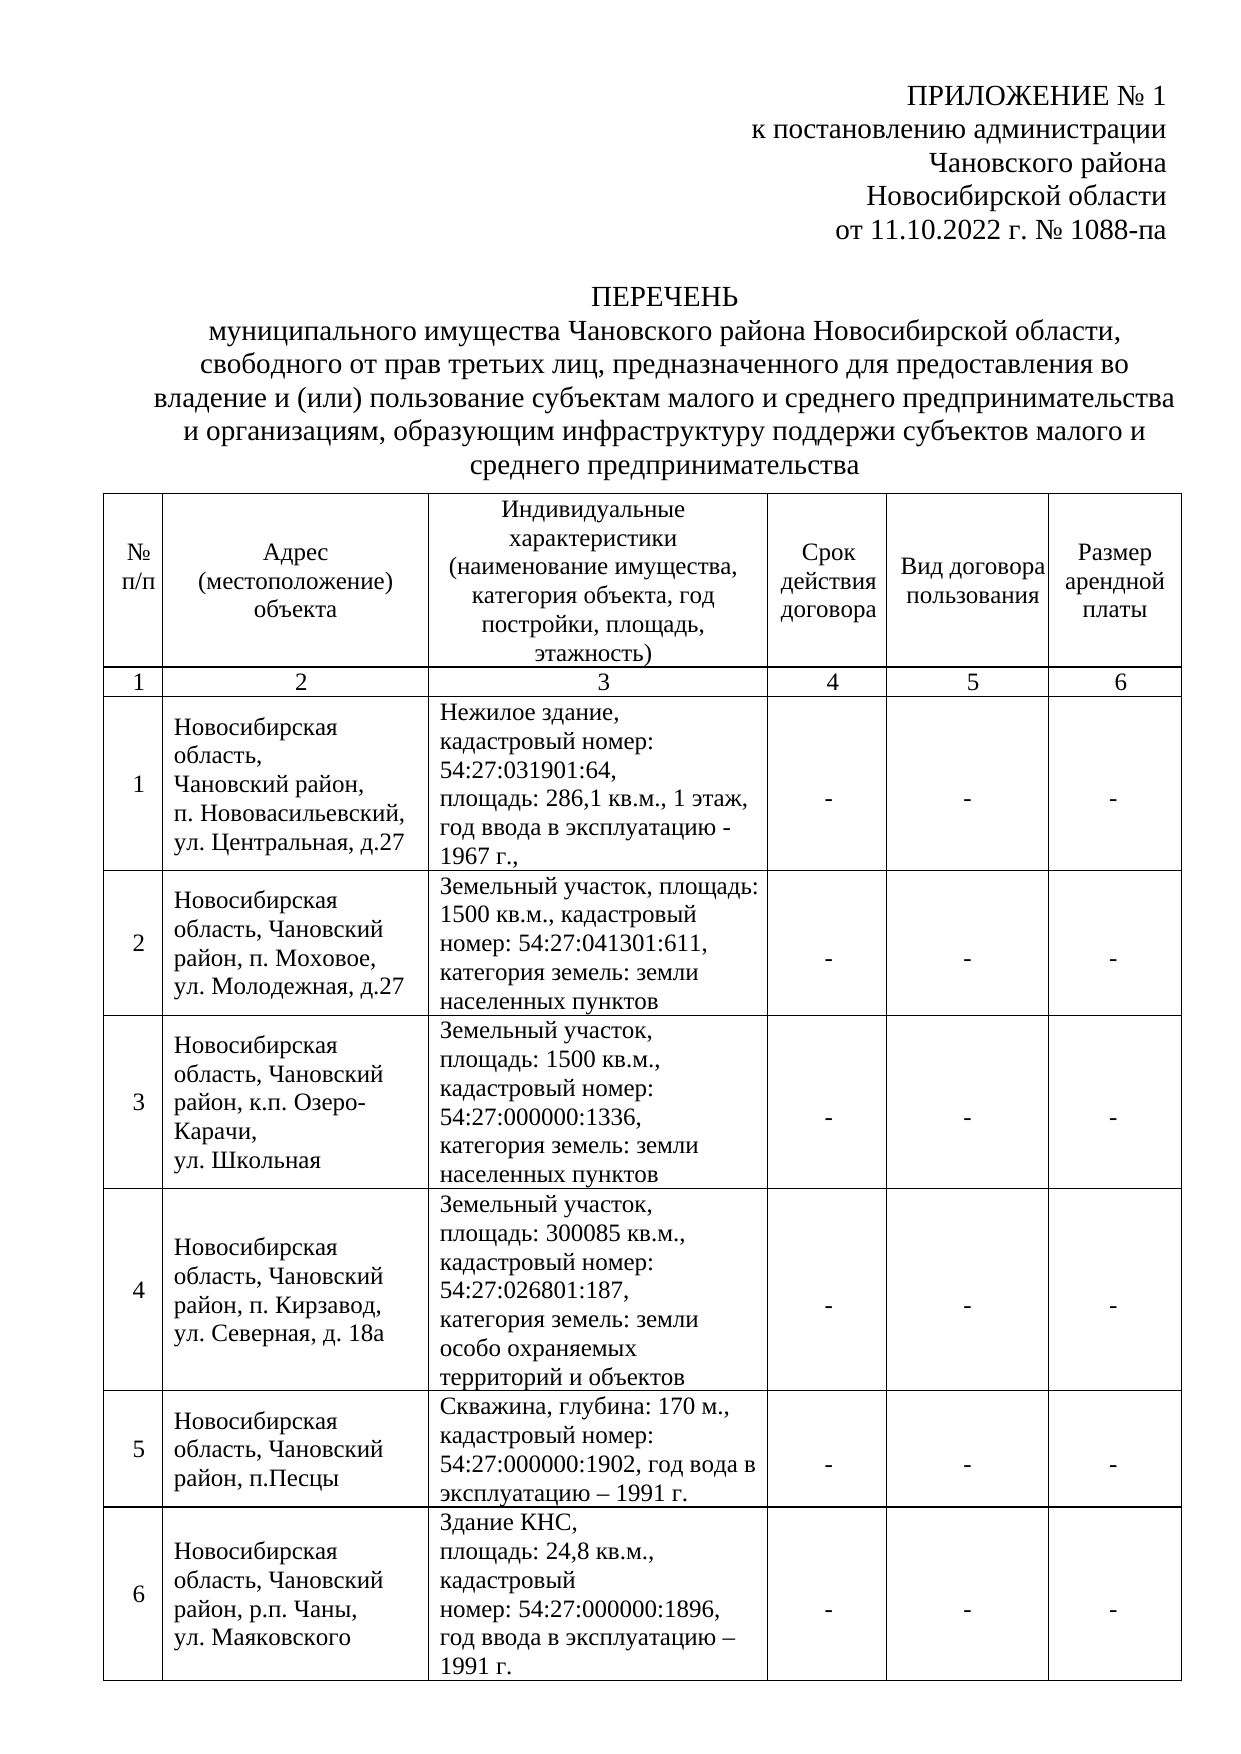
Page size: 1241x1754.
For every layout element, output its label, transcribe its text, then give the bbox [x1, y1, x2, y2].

table_cell Нежилое здание, кадастровый номер: 54:27:031901:64, площадь: 286,1 кв.м., 1 этаж, год ввода в эксплуатацию - 1967 г., [429, 697, 767, 870]
table_cell 5 [104, 1391, 162, 1506]
table_cell Новосибирская область, Чановский район, п.Песцы [163, 1391, 428, 1506]
table_cell - [887, 871, 1048, 1014]
table_cell 3 [429, 668, 767, 696]
table_cell Новосибирская область, Чановский район, п. Моховое, ул. Молодежная, д.27 [163, 871, 428, 1014]
text муниципального имущества Чановского района Новосибирской области, свободного от прав третьих лиц, предназначенного для предоставления во владение и (или) пользование субъектам малого и среднего предпринимательства и организациям, образующим инфраструктуру поддержи субъектов малого и среднего предпринимательства [148, 313, 1181, 480]
table_cell 4 [104, 1189, 162, 1390]
table_cell Новосибирская область, Чановский район, п. Кирзавод, ул. Северная, д. 18а [163, 1189, 428, 1390]
table_cell - [1049, 1016, 1181, 1188]
table_cell Новосибирская область, Чановский район, р.п. Чаны, ул. Маяковского [163, 1508, 428, 1680]
table_cell Новосибирская область, Чановский район, к.п. Озеро-Карачи, ул. Школьная [163, 1016, 428, 1188]
table_header Размер арендной платы [1049, 494, 1181, 666]
text к постановлению администрации [148, 111, 1167, 145]
table_cell - [768, 1016, 886, 1188]
text Чановского района [148, 145, 1167, 178]
table_cell Новосибирская область, Чановский район, п. Нововасильевский, ул. Центральная, д.27 [163, 697, 428, 870]
table_header Вид договора пользования [887, 494, 1048, 666]
table_cell 3 [104, 1016, 162, 1188]
table_cell - [887, 1508, 1048, 1680]
table_cell - [1049, 1189, 1181, 1390]
table_cell - [887, 1189, 1048, 1390]
table_cell 5 [887, 668, 1048, 696]
table_header № п/п [104, 494, 162, 666]
table_cell 6 [104, 1508, 162, 1680]
table_cell - [1049, 1508, 1181, 1680]
text от 11.10.2022 г. № 1088-па [148, 212, 1167, 246]
table_cell 1 [104, 668, 162, 696]
table_cell 2 [163, 668, 428, 696]
table_cell - [1049, 1391, 1181, 1506]
table_cell 6 [1049, 668, 1181, 696]
table_cell - [768, 697, 886, 870]
table_cell - [768, 1508, 886, 1680]
table_cell 1 [104, 697, 162, 870]
table_cell - [1049, 697, 1181, 870]
table_header Срок действия договора [768, 494, 886, 666]
table_cell Скважина, глубина: 170 м., кадастровый номер: 54:27:000000:1902, год вода в эксплуатацию – 1991 г. [429, 1391, 767, 1506]
table_cell - [768, 871, 886, 1014]
table_header Адрес (местоположение) объекта [163, 494, 428, 666]
table_cell 2 [104, 871, 162, 1014]
text Новосибирской области [148, 178, 1167, 212]
table_cell 4 [768, 668, 886, 696]
table_cell - [1049, 871, 1181, 1014]
table_cell Земельный участок, площадь: 300085 кв.м., кадастровый номер: 54:27:026801:187, категория земель: земли особо охраняемых территорий и объектов [429, 1189, 767, 1390]
table_cell Здание КНС, площадь: 24,8 кв.м., кадастровый номер: 54:27:000000:1896, год ввода в эксплуатацию – 1991 г. [429, 1508, 767, 1680]
table_cell - [887, 1391, 1048, 1506]
table_cell - [887, 1016, 1048, 1188]
table_cell - [768, 1391, 886, 1506]
table_cell Земельный участок, площадь: 1500 кв.м., кадастровый номер: 54:27:000000:1336, категория земель: земли населенных пунктов [429, 1016, 767, 1188]
text ПЕРЕЧЕНЬ [148, 279, 1181, 313]
text ПРИЛОЖЕНИЕ № 1 [148, 78, 1167, 111]
table_cell - [768, 1189, 886, 1390]
table_cell Земельный участок, площадь: 1500 кв.м., кадастровый номер: 54:27:041301:611, категория земель: земли населенных пунктов [429, 871, 767, 1014]
table_cell - [887, 697, 1048, 870]
table_header Индивидуальные характеристики (наименование имущества, категория объекта, год постройки, площадь, этажность) [429, 494, 767, 666]
